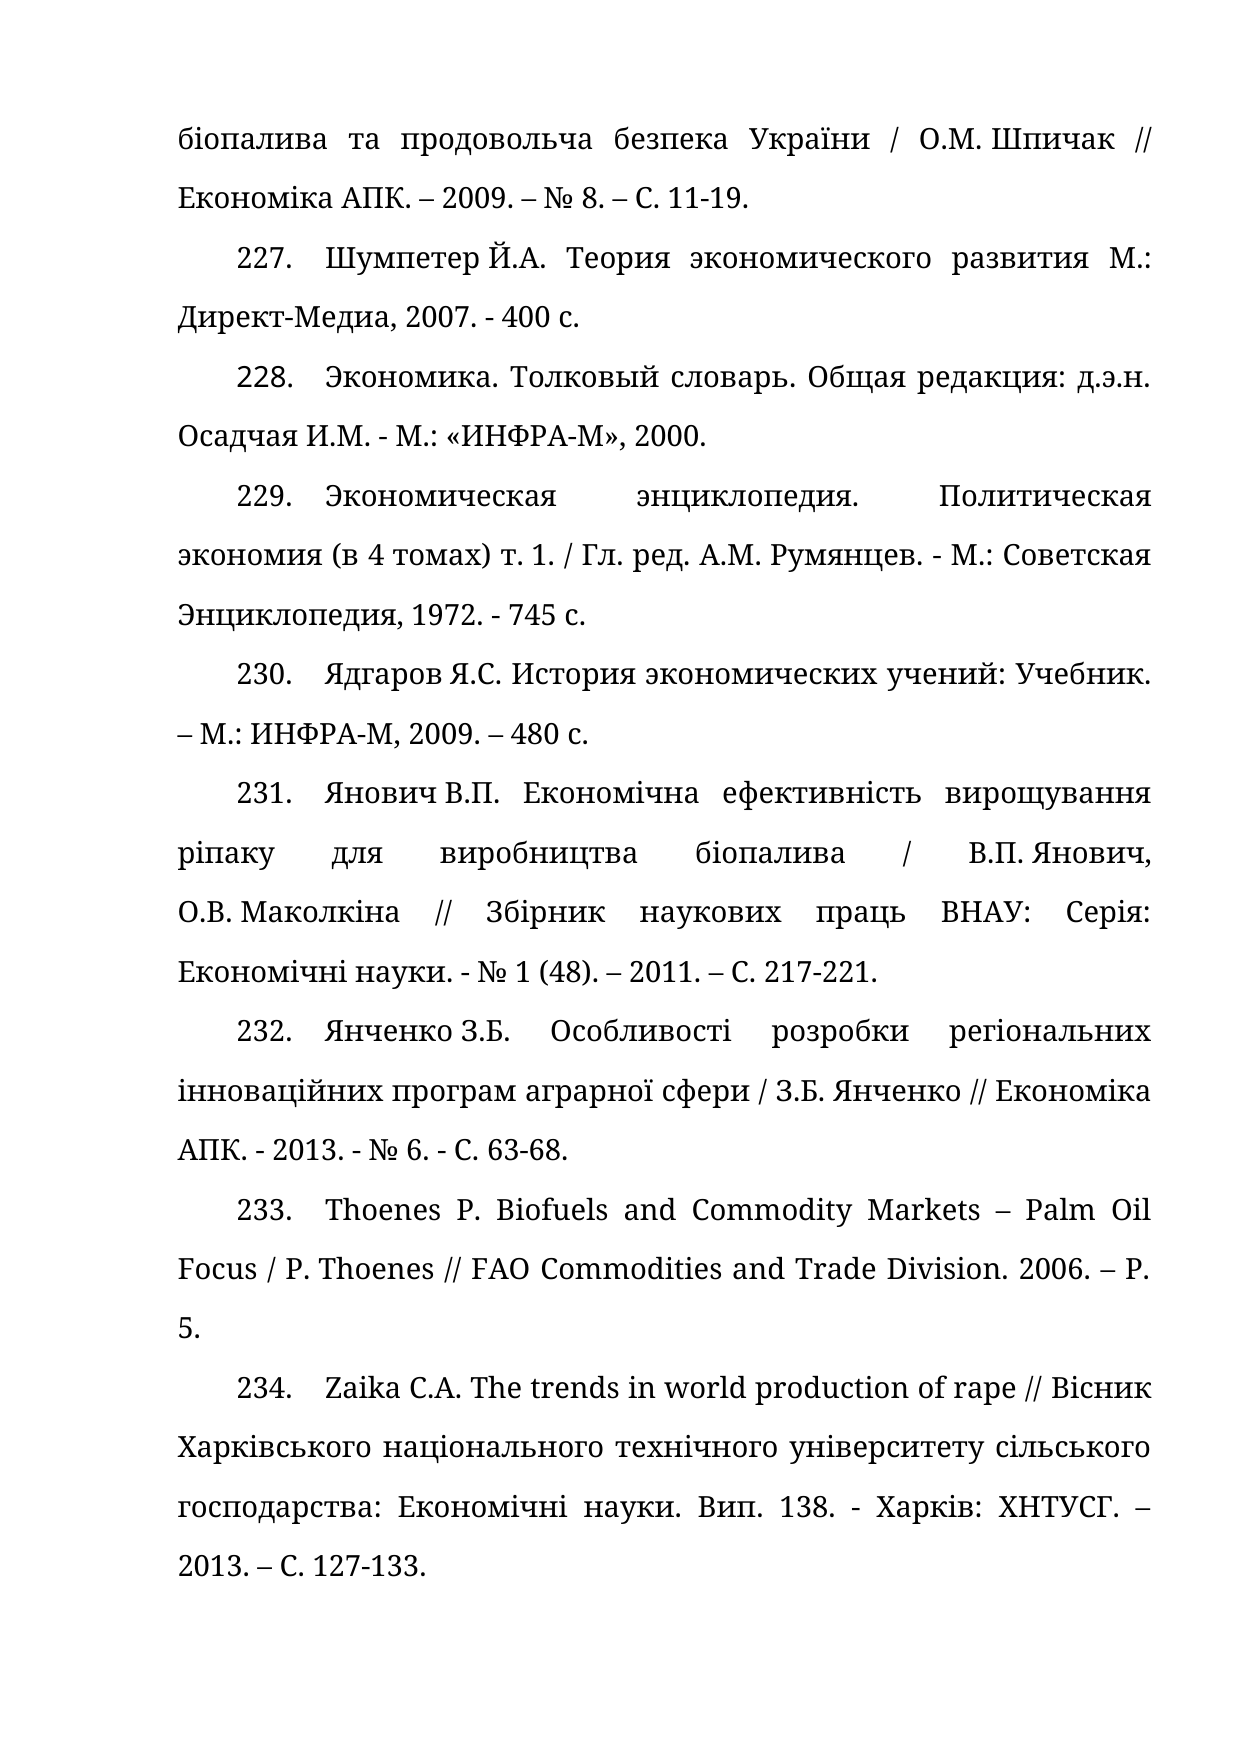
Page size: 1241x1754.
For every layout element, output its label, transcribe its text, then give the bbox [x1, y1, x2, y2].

list Экономика. Толковый словарь. Общая редакция: д.э.н. Осадчая И.М. - М.: «ИНФРА-М», 2000. [177, 356, 1152, 455]
list Zaika C.A. The trends in world production of rape // Вісник Харківського національного технічного університету сільського господарства: Економічні науки. Вип. 138. - Харків: ХНТУСГ. – 2013. – С. 127-133. [177, 1367, 1152, 1585]
list Экономическая энциклопедия. Политическая экономия (в 4 томах) т. 1. / Гл. ред. A.M. Румянцев. - М.: Советская Энциклопедия, 1972. - 745 с. [177, 475, 1152, 634]
list Thoenes P. Biofuels and Commodity Markets – Palm Oil Focus / P. Thoenes // FAO Commodities and Trade Division. 2006. – Р. 5. [177, 1189, 1152, 1347]
list Ядгаров Я.С. История экономических учений: Учебник. – М.: ИНФРА-М, 2009. – 480 с. [177, 653, 1152, 753]
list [177, 118, 1152, 217]
list Янович В.П. Економічна ефективність вирощування ріпаку для виробництва біопалива / В.П. Янович, О.В. Маколкіна // Збірник наукових праць ВНАУ: Серія: Економічні науки. - № 1 (48). – 2011. – С. 217-221. [177, 772, 1152, 991]
list Янченко З.Б. Особливості розробки регіональних інноваційних програм аграрної сфери / З.Б. Янченко // Економіка АПК. - 2013. - № 6. - С. 63-68. [177, 1010, 1152, 1169]
list Шумпетер Й.А. Теория экономического развития М.: Директ-Медиа, 2007. - 400 с. [177, 237, 1152, 336]
